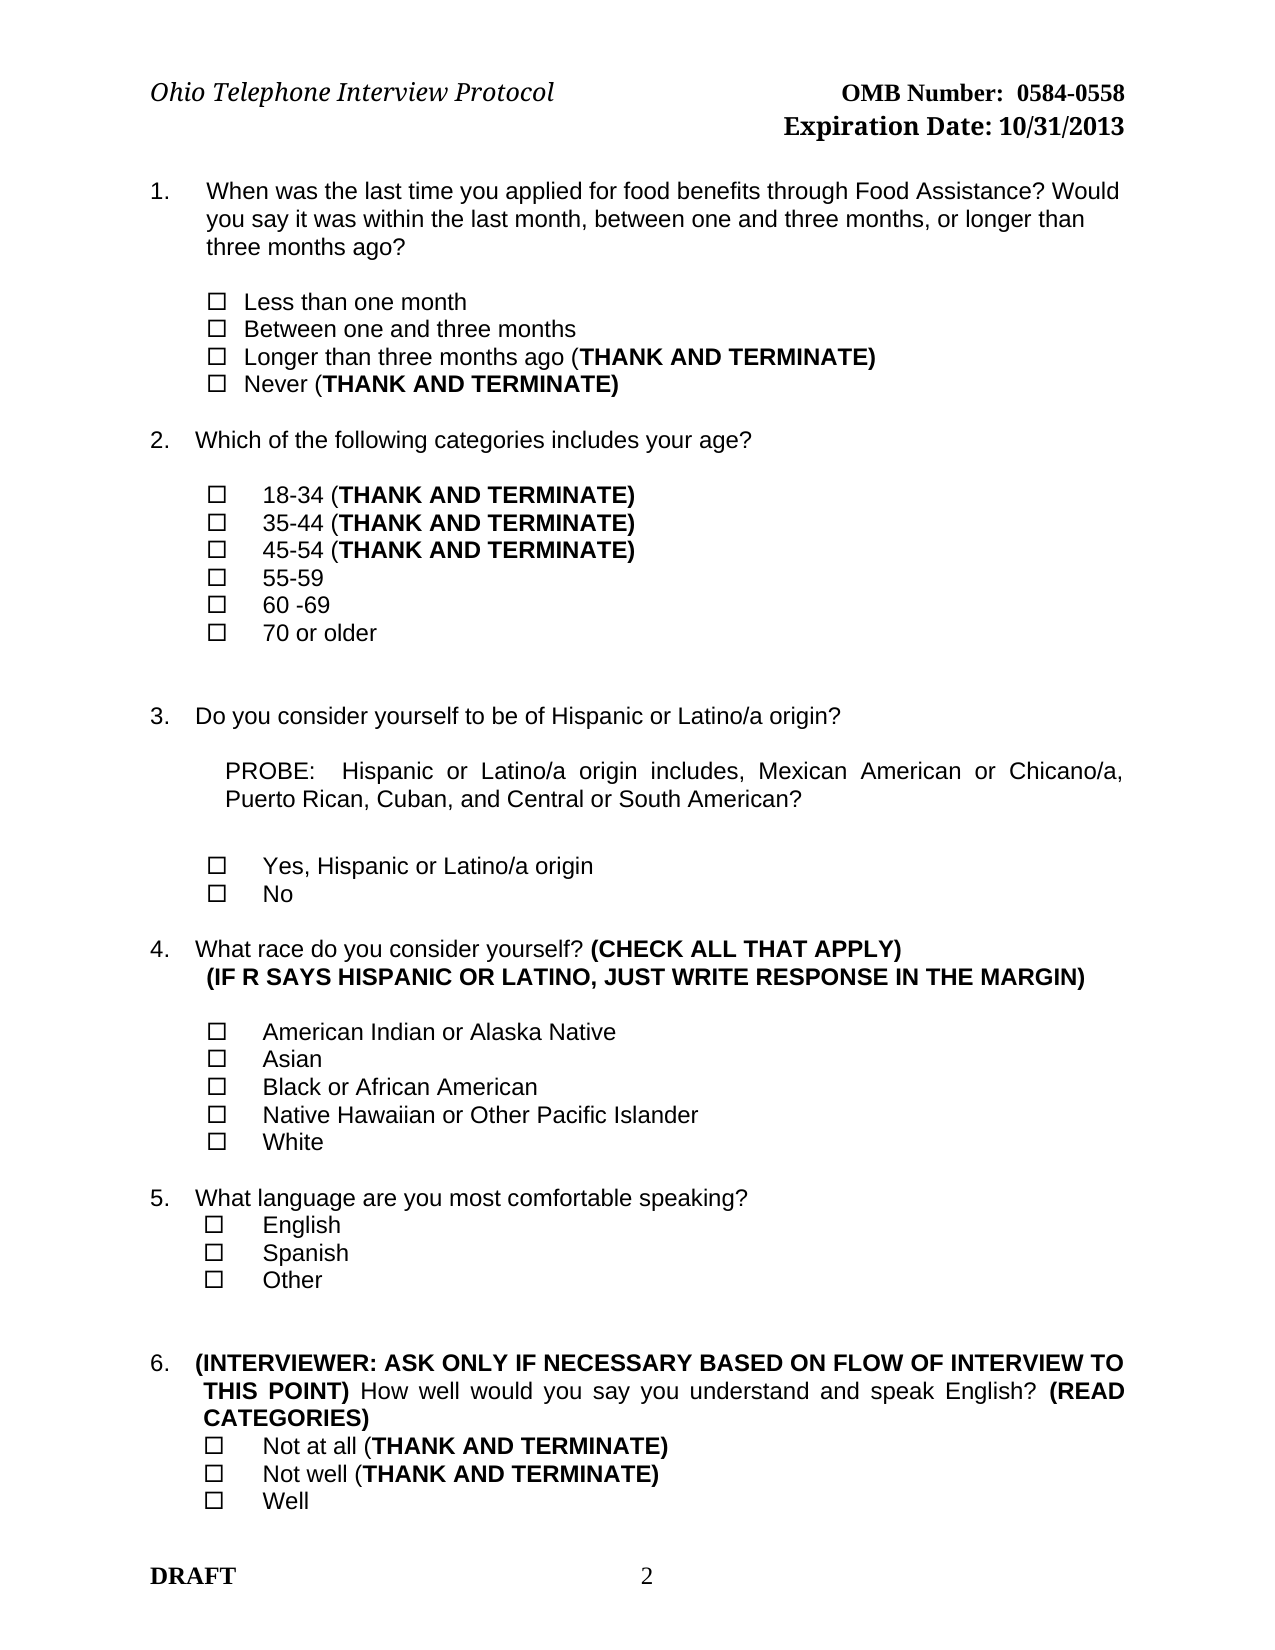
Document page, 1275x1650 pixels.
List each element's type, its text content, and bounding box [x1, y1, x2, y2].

text (IF R SAYS HISPANIC OR LATINO, JUST WRITE RESPONSE IN THE MARGIN) [150, 963, 1125, 990]
list English [203, 1211, 1125, 1239]
list 1. When was the last time you applied for food benefits through Food Assistance? Would you say it was within the last month, between one and three months, or longer than three months ago? [150, 177, 1125, 260]
text 2. Which of the following categories includes your age? [150, 426, 1125, 453]
list 55-59 [150, 564, 1125, 591]
text 6. (INTERVIEWER: ASK ONLY IF NECESSARY BASED ON FLOW OF INTERVIEW TO THIS POINT) How well would you say you understand and speak English? (READ CATEGORIES) [150, 1349, 1125, 1432]
list Spanish [203, 1239, 1125, 1266]
list Other [203, 1266, 1125, 1294]
text No [150, 880, 1125, 907]
text 3. Do you consider yourself to be of Hispanic or Latino/a origin? [150, 702, 1125, 729]
list 70 or older [150, 619, 1125, 646]
text 45-54 (THANK AND TERMINATE) [150, 536, 1125, 564]
list Between one and three months [206, 315, 1125, 343]
text 18-34 (THANK AND TERMINATE) [150, 481, 1125, 508]
text 4. What race do you consider yourself? (CHECK ALL THAT APPLY) [150, 935, 1125, 963]
list Less than one month [206, 288, 1125, 315]
list Not at all (THANK AND TERMINATE) [203, 1432, 1125, 1459]
text American Indian or Alaska Native [150, 1018, 1125, 1045]
text 5. What language are you most comfortable speaking? [150, 1183, 1125, 1211]
text PROBE: Hispanic or Latino/a origin includes, Mexican American or Chicano/a, Puerto Rican, Cuban, and Central or South American? [225, 757, 1125, 812]
text Yes, Hispanic or Latino/a origin [150, 852, 1125, 880]
list 60 -69 [150, 591, 1125, 619]
text Black or African American [150, 1073, 1125, 1101]
list White [206, 1128, 1125, 1156]
list Never (THANK AND TERMINATE) [206, 370, 1125, 398]
list Not well (THANK AND TERMINATE) [203, 1459, 1125, 1487]
list Longer than three months ago (THANK AND TERMINATE) [206, 343, 1125, 370]
list Well [203, 1487, 1125, 1515]
text Asian [150, 1045, 1125, 1073]
text 35-44 (THANK AND TERMINATE) [150, 508, 1125, 536]
text Native Hawaiian or Other Pacific Islander [150, 1101, 1125, 1128]
